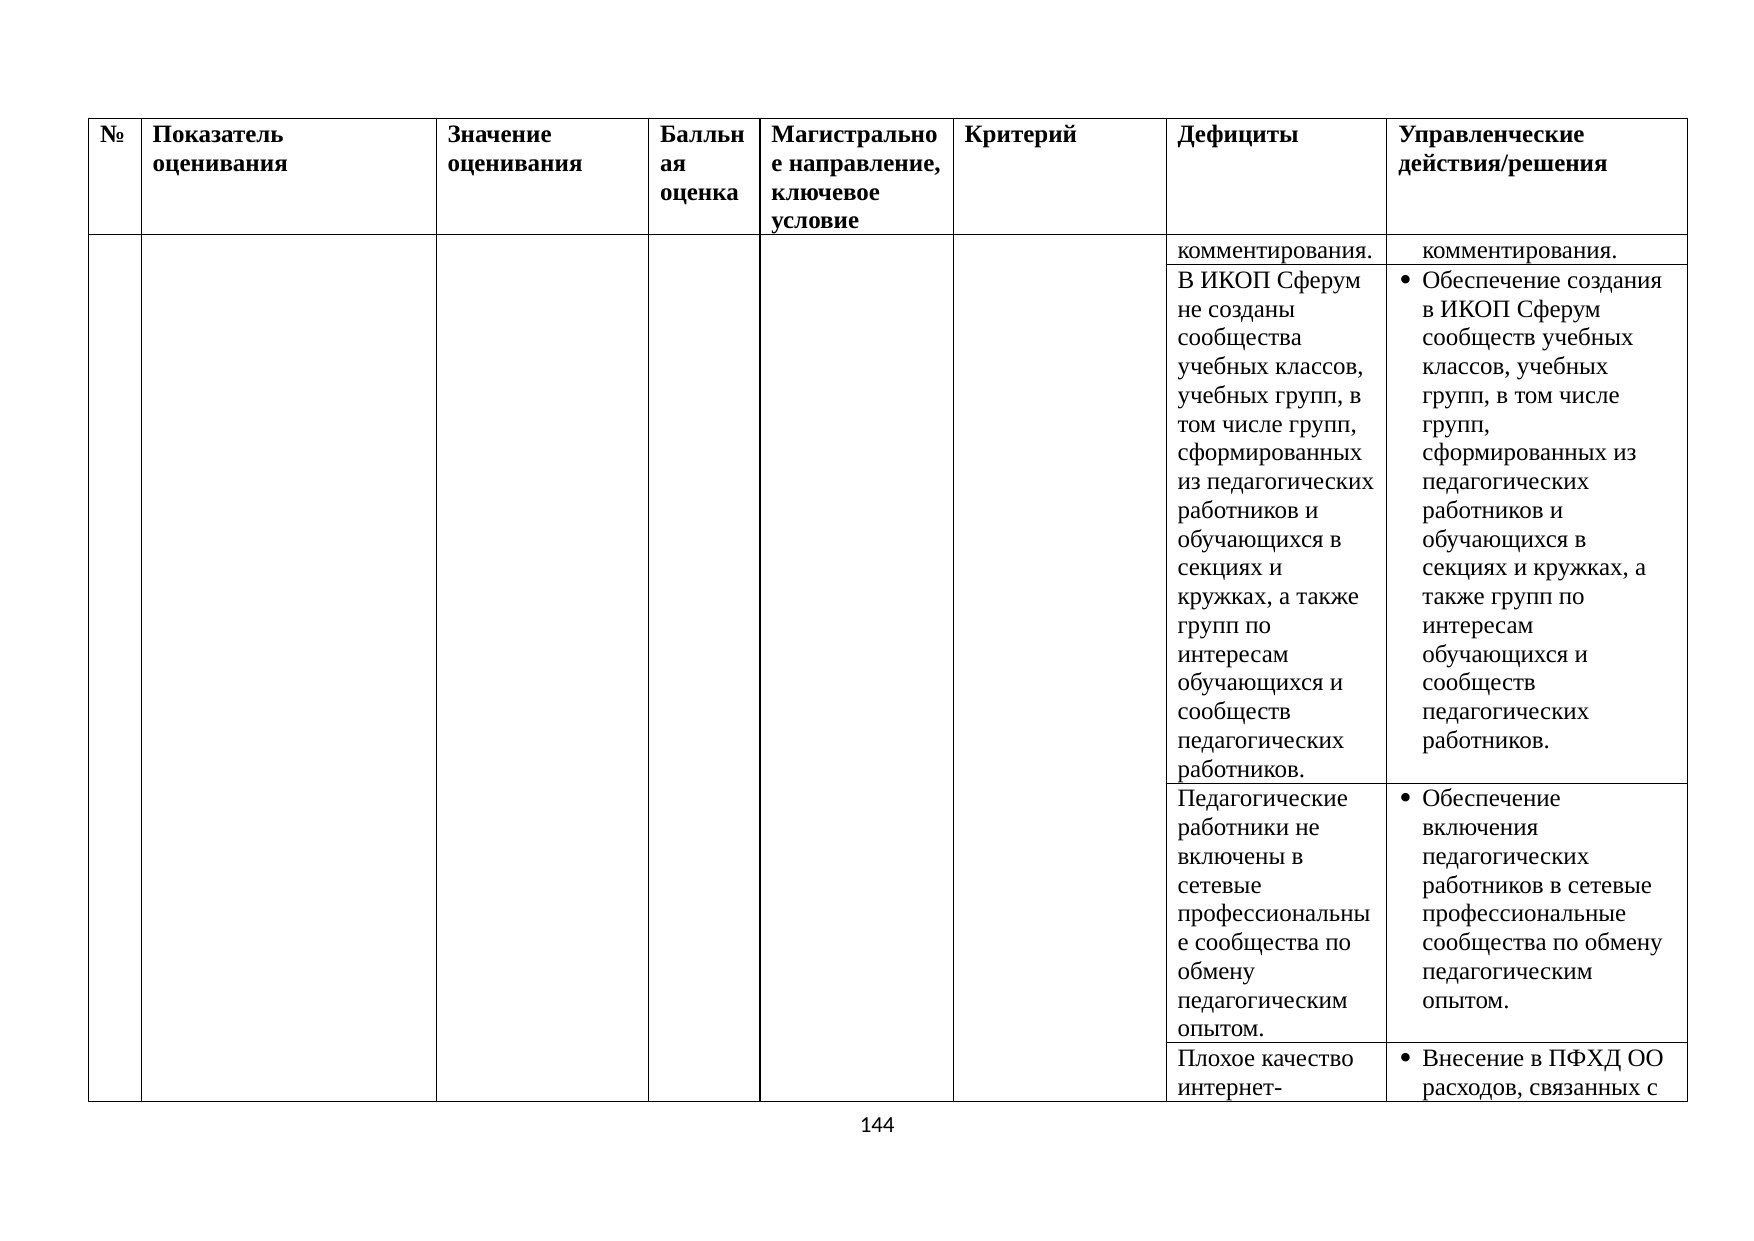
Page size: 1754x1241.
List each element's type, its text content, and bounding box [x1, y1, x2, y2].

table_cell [1387, 1043, 1687, 1101]
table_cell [1167, 235, 1386, 264]
table_cell Педагогические работники не включены в сетевые профессиональные сообщества по обмену педагогическим опытом. [1167, 784, 1386, 1042]
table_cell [1387, 235, 1687, 264]
table_header Показатель оценивания [142, 119, 436, 234]
table_header Значение оценивания [437, 119, 648, 234]
table_header Дефициты [1167, 119, 1386, 234]
table_cell Плохое качество интернет-соединения. [1167, 1043, 1386, 1101]
table_cell Обеспечение создания в ИКОП Сферум сообществ учебных классов, учебных групп, в том числе групп, сформированных из педагогических работников и обучающихся в секциях и кружках, а также групп по интересам обучающихся и сообществ педагогических работников. [1387, 265, 1687, 782]
table_header Магистральное направление, ключевое условие [761, 119, 953, 234]
table_cell В ИКОП Сферум не созданы сообщества учебных классов, учебных групп, в том числе групп, сформированных из педагогических работников и обучающихся в секциях и кружках, а также групп по интересам обучающихся и сообществ педагогических работников. [1167, 265, 1386, 782]
table_header № [89, 119, 141, 234]
table_header Балльная оценка [649, 119, 759, 234]
table_header Управленческие действия/решения [1387, 119, 1687, 234]
table_header Критерий [954, 119, 1166, 234]
table_cell Обеспечение включения педагогических работников в сетевые профессиональные сообщества по обмену педагогическим опытом. [1387, 784, 1687, 1042]
